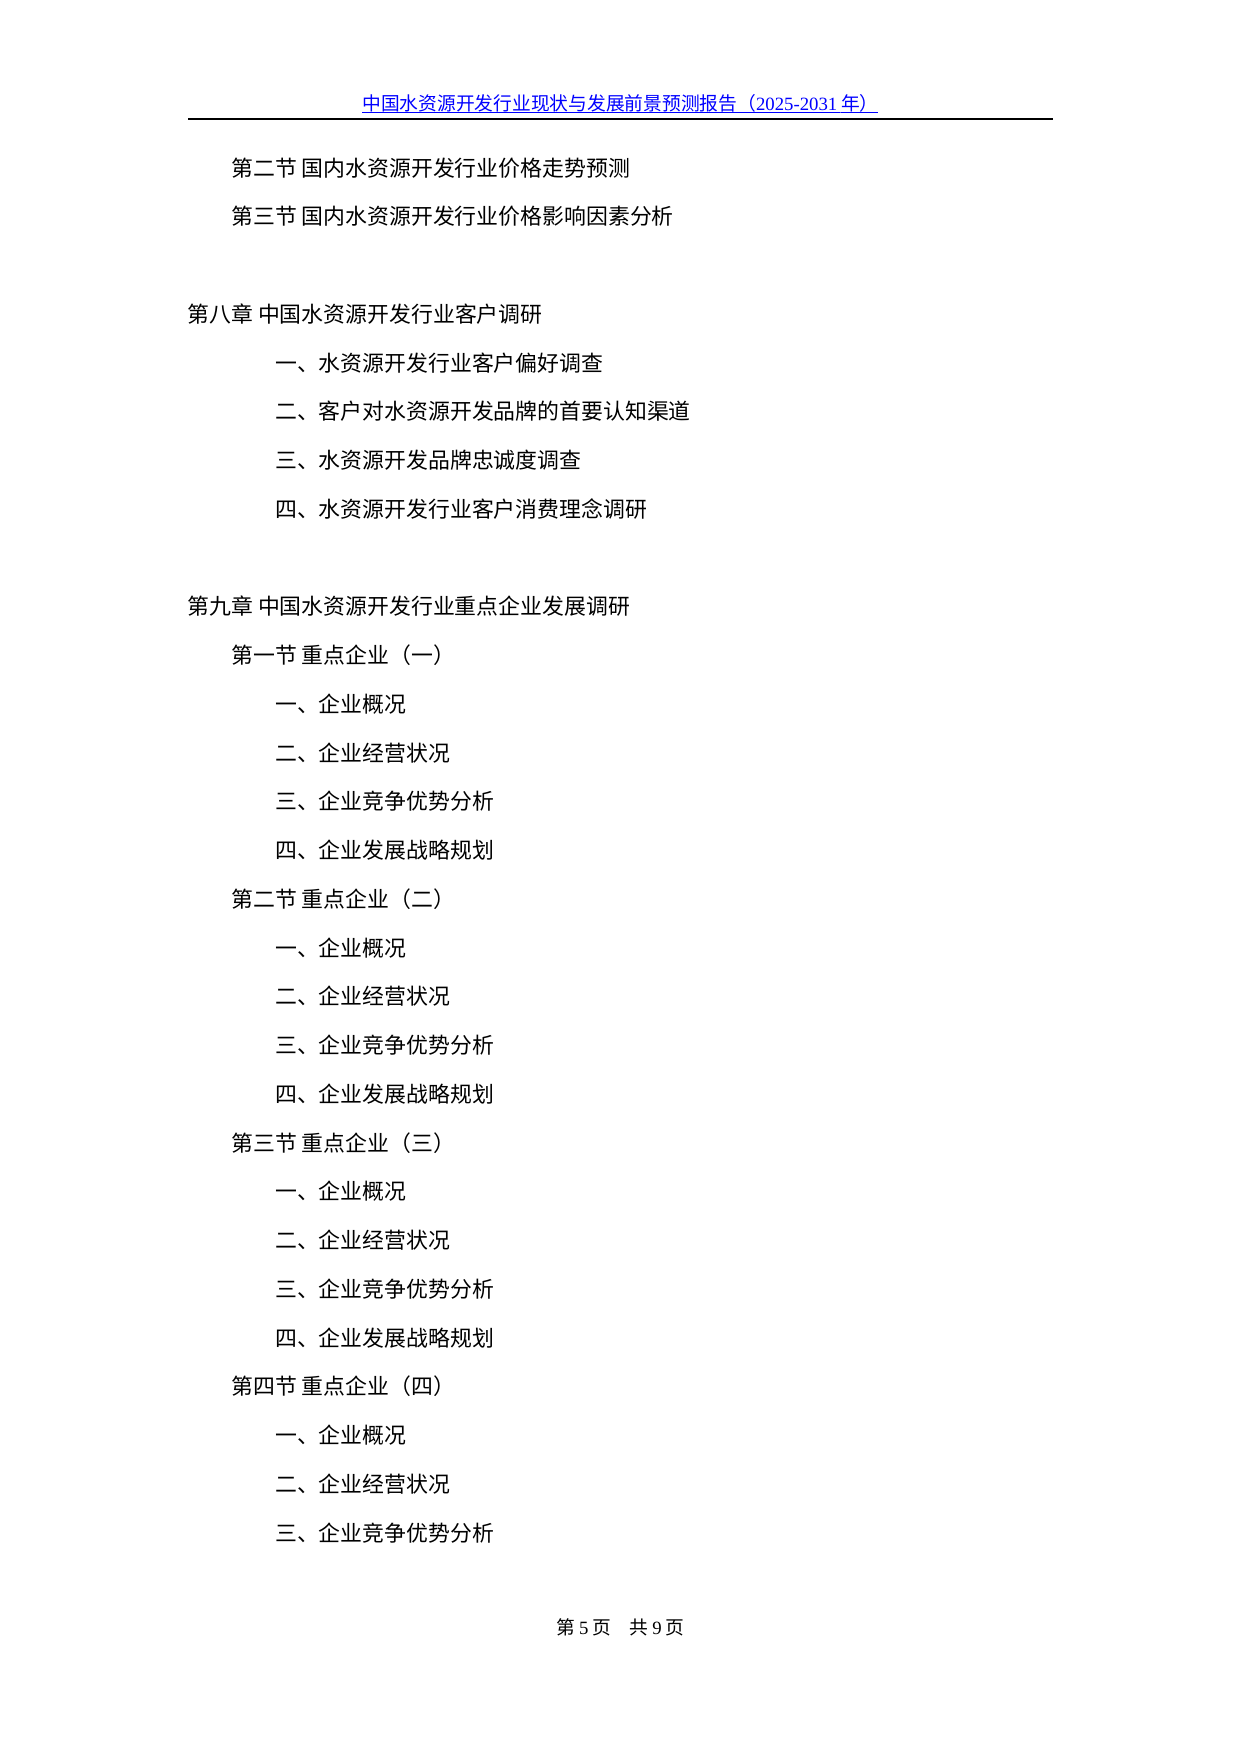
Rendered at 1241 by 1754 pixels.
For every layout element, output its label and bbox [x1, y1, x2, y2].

text [187, 150, 1053, 1548]
